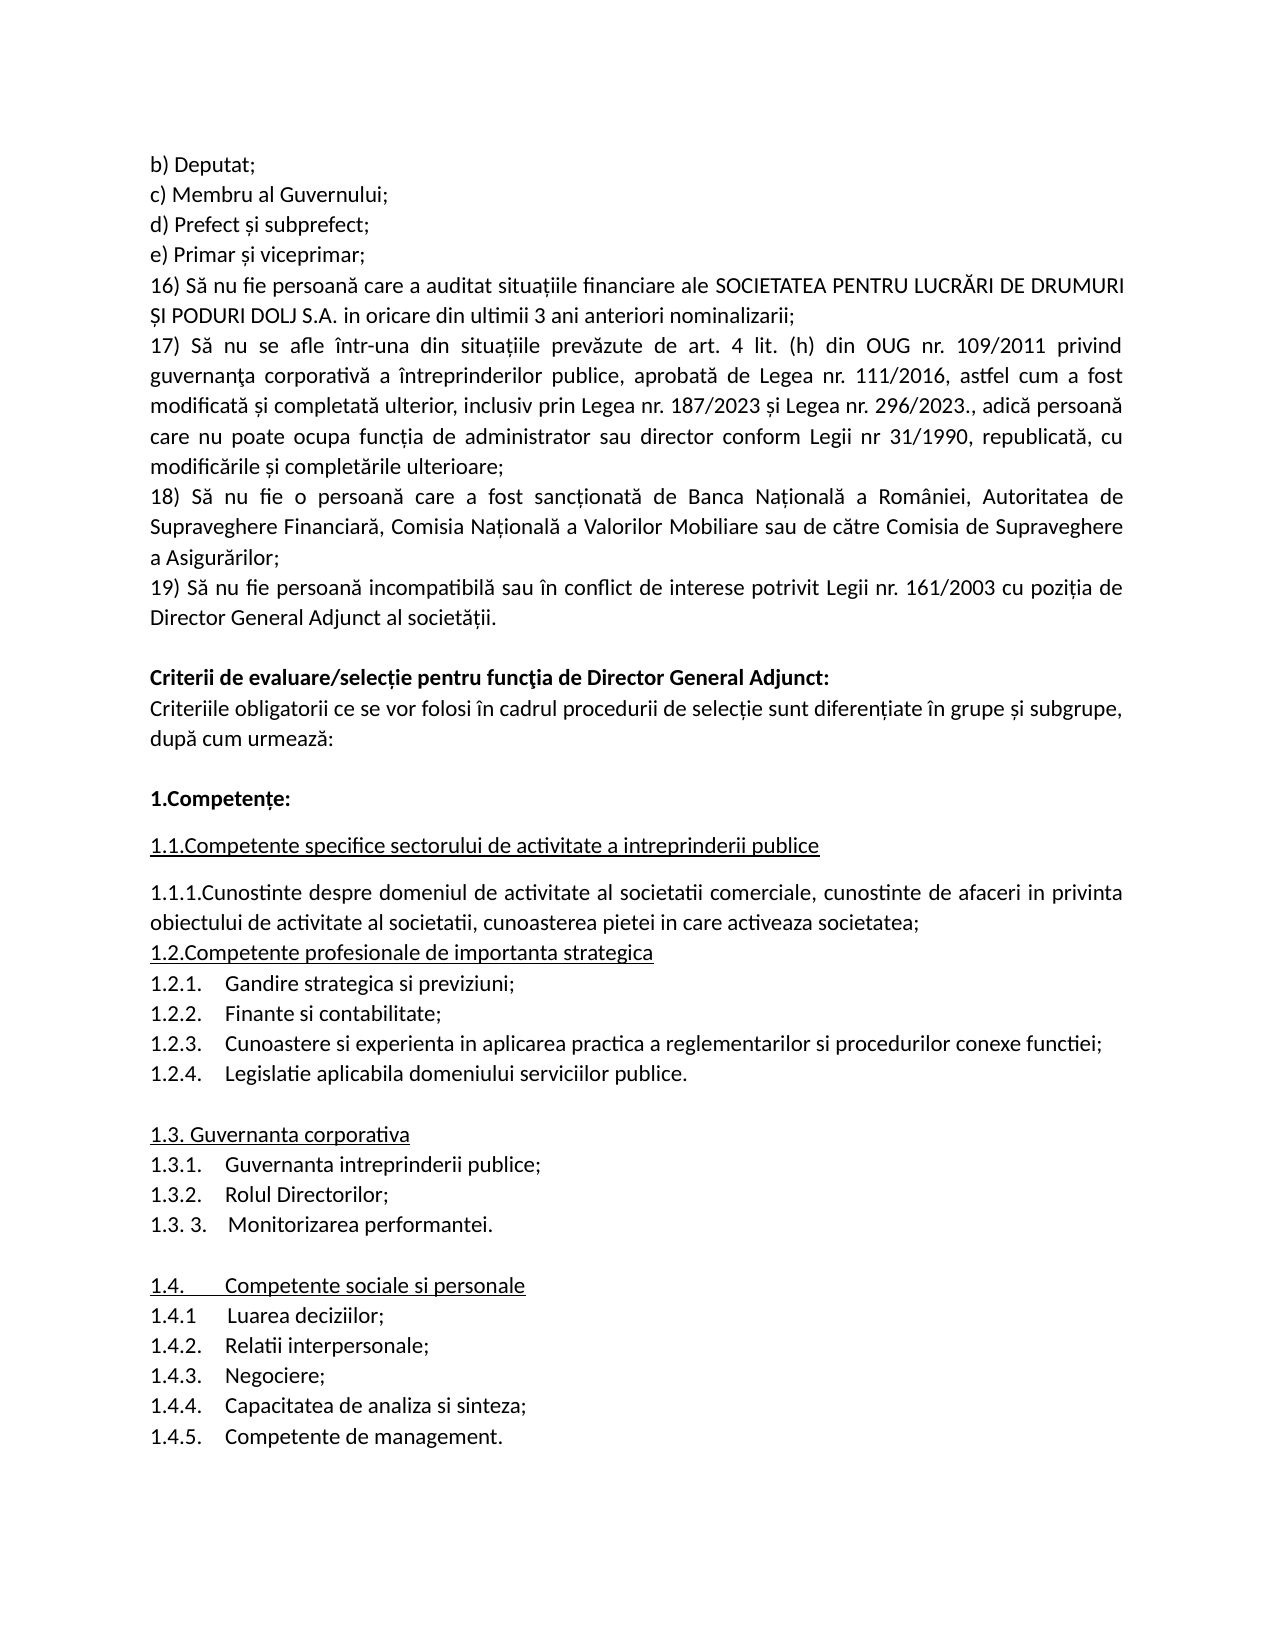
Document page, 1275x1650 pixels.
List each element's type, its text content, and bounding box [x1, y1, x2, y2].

text b) Deputat; [150, 150, 1125, 178]
text 1.4.1 Luarea deciziilor; [150, 1301, 1125, 1329]
text 1.4. Competente sociale si personale [150, 1271, 1125, 1299]
text Criterii de evaluare/selecție pentru funcţia de Director General Adjunct: [150, 663, 1125, 692]
text 1.1.Competente specifice sectorului de activitate a intreprinderii publice [150, 831, 1125, 859]
text 1.4.5. Competente de management. [150, 1422, 1125, 1450]
text 1.4.4. Capacitatea de analiza si sinteza; [150, 1392, 1125, 1420]
text Criteriile obligatorii ce se vor folosi în cadrul procedurii de selecție sunt diferențiate în grupe și subgrupe, după cum urmează: [150, 694, 1125, 752]
text e) Primar și viceprimar; [150, 241, 1125, 269]
text 1.3. Guvernanta corporativa [150, 1120, 1125, 1148]
text 1.4.2. Relatii interpersonale; [150, 1331, 1125, 1359]
text 1.Competențe: [150, 784, 1125, 812]
text 1.4.3. Negociere; [150, 1361, 1125, 1389]
text 16) Să nu fie persoană care a auditat situațiile financiare ale SOCIETATEA PENTRU LUCRĂRI DE DRUMURI ȘI PODURI DOLJ S.A. in oricare din ultimii 3 ani anteriori nominalizarii; [150, 271, 1125, 329]
text 1.1.1.Cunostinte despre domeniul de activitate al societatii comerciale, cunostinte de afaceri in privinta obiectului de activitate al societatii, cunoasterea pietei in care activeaza societatea; [150, 878, 1125, 936]
list Cunoastere si experienta in aplicarea practica a reglementarilor si procedurilor conexe functiei; [150, 1029, 1125, 1057]
text 1.2.Competente profesionale de importanta strategica [150, 938, 1125, 967]
text d) Prefect și subprefect; [150, 210, 1125, 238]
text 1.3.1. Guvernanta intreprinderii publice; [150, 1150, 1125, 1178]
text 1.3. 3. Monitorizarea performantei. [150, 1210, 1125, 1238]
list Finante si contabilitate; [150, 999, 1125, 1027]
list Legislatie aplicabila domeniului serviciilor publice. [150, 1059, 1125, 1087]
text c) Membru al Guvernului; [150, 180, 1125, 208]
text 17) Să nu se afle într-una din situațiile prevăzute de art. 4 lit. (h) din OUG nr. 109/2011 privind guvernanţa corporativă a întreprinderilor publice, aprobată de Legea nr. 111/2016, astfel cum a fost modificată și completată ulterior, inclusiv prin Legea nr. 187/2023 și Legea nr. 296/2023., adică persoană care nu poate ocupa funcția de administrator sau director conform Legii nr 31/1990, republicată, cu modificările și completările ulterioare; [150, 331, 1125, 480]
text 1.3.2. Rolul Directorilor; [150, 1180, 1125, 1208]
text 19) Să nu fie persoană incompatibilă sau în conflict de interese potrivit Legii nr. 161/2003 cu poziția de Director General Adjunct al societății. [150, 573, 1125, 631]
text 18) Să nu fie o persoană care a fost sancționată de Banca Națională a României, Autoritatea de Supraveghere Financiară, Comisia Națională a Valorilor Mobiliare sau de către Comisia de Supraveghere a Asigurărilor; [150, 482, 1125, 571]
list Gandire strategica si previziuni; [150, 969, 1125, 997]
